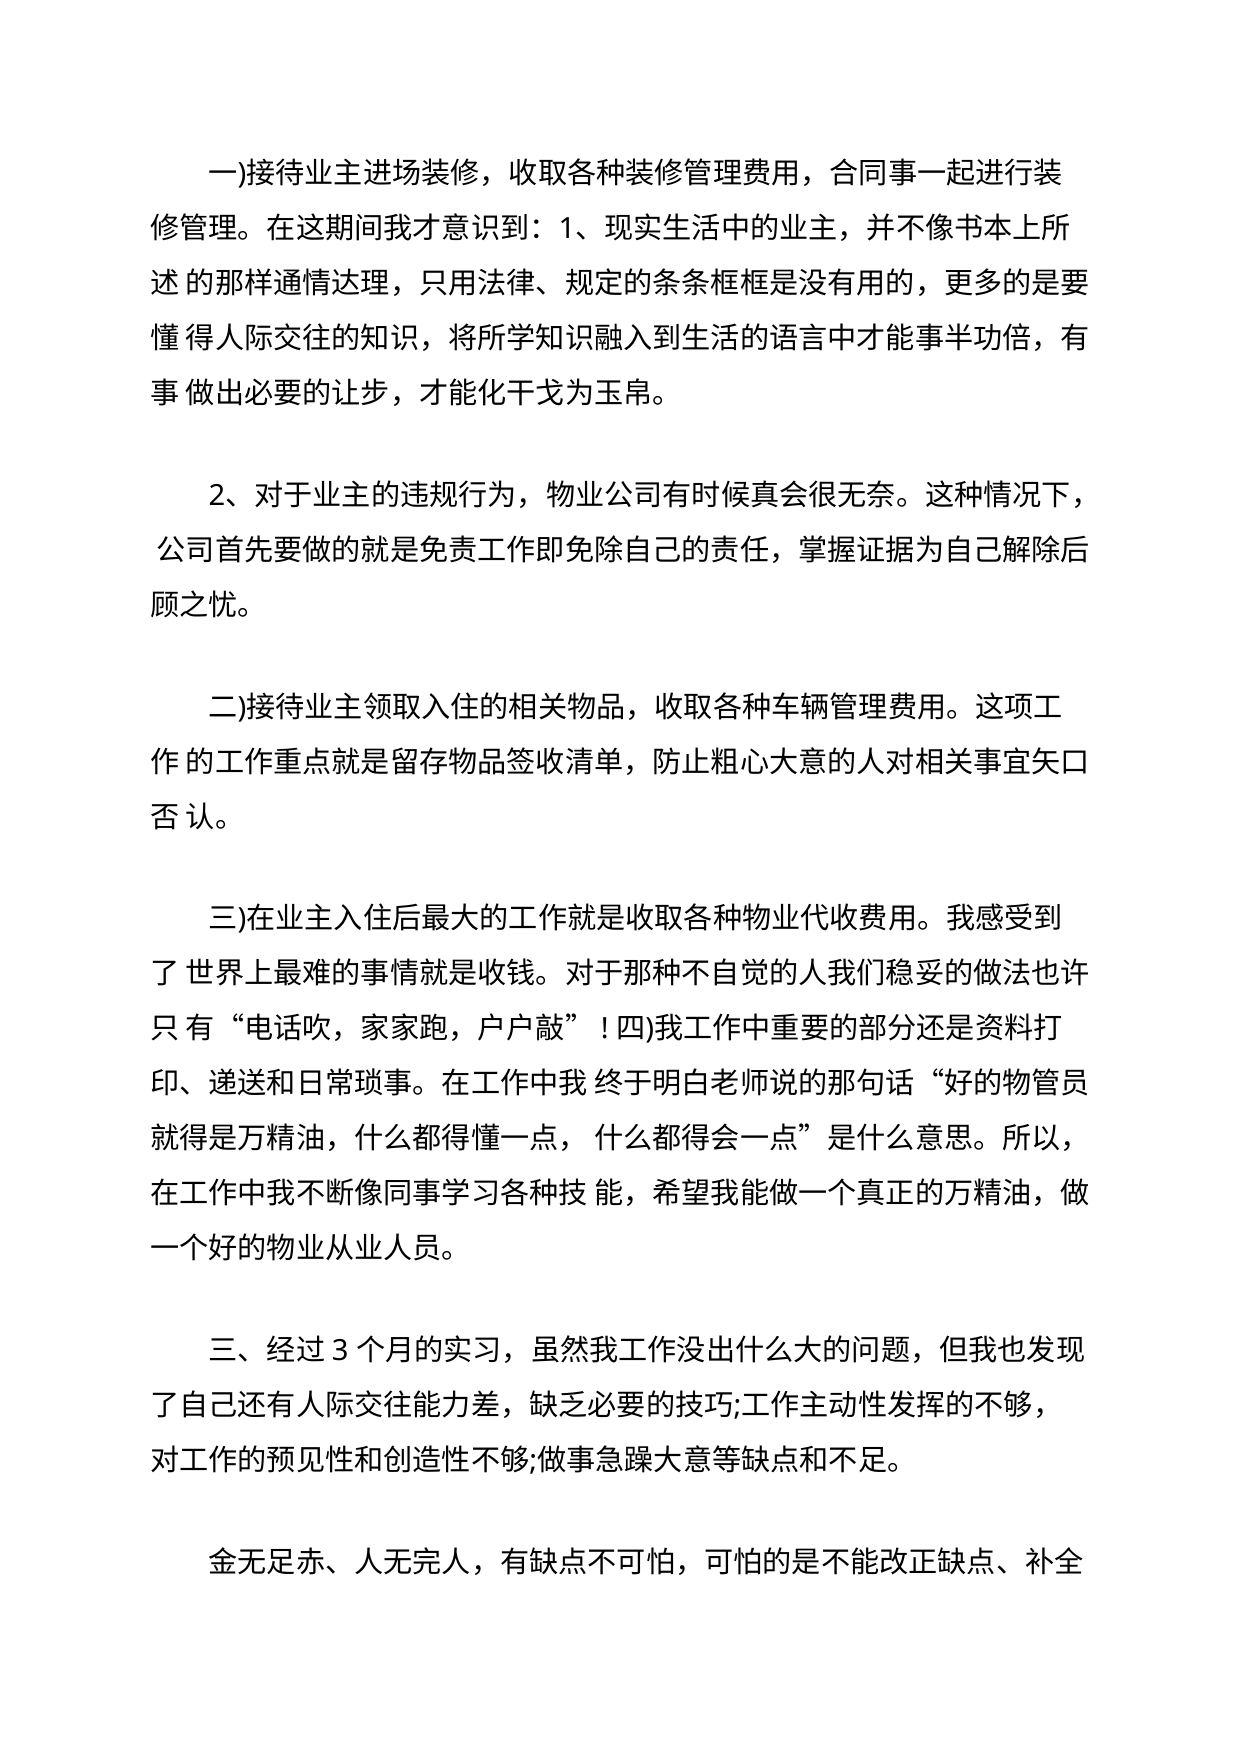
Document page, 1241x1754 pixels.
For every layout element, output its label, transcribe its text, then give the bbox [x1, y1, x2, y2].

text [150, 1538, 1090, 1581]
text 三)在业主入住后最大的工作就是收取各种物业代收费用。我感受到了 世界上最难的事情就是收钱。对于那种不自觉的人我们稳妥的做法也许只 有“电话吹，家家跑，户户敲” ! 四)我工作中重要的部分还是资料打印、递送和日常琐事。在工作中我 终于明白老师说的那句话“好的物管员就得是万精油，什么都得懂一点， 什么都得会一点”是什么意思。所以，在工作中我不断像同事学习各种技 能，希望我能做一个真正的万精油，做一个好的物业从业人员。 [150, 895, 1090, 1267]
text 一)接待业主进场装修，收取各种装修管理费用，合同事一起进行装 修管理。在这期间我才意识到：1、现实生活中的业主，并不像书本上所述 的那样通情达理，只用法律、规定的条条框框是没有用的，更多的是要懂 得人际交往的知识，将所学知识融入到生活的语言中才能事半功倍，有事 做出必要的让步，才能化干戈为玉帛。 [150, 150, 1090, 412]
text 三、经过 3 个月的实习，虽然我工作没出什么大的问题，但我也发现 了自己还有人际交往能力差，缺乏必要的技巧;工作主动性发挥的不够， 对工作的预见性和创造性不够;做事急躁大意等缺点和不足。 [150, 1326, 1090, 1479]
text 二)接待业主领取入住的相关物品，收取各种车辆管理费用。这项工作 的工作重点就是留存物品签收清单，防止粗心大意的人对相关事宜矢口否 认。 [150, 683, 1090, 835]
text 2、对于业主的违规行为，物业公司有时候真会很无奈。这种情况下， 公司首先要做的就是免责工作即免除自己的责任，掌握证据为自己解除后 顾之忧。 [150, 472, 1090, 624]
